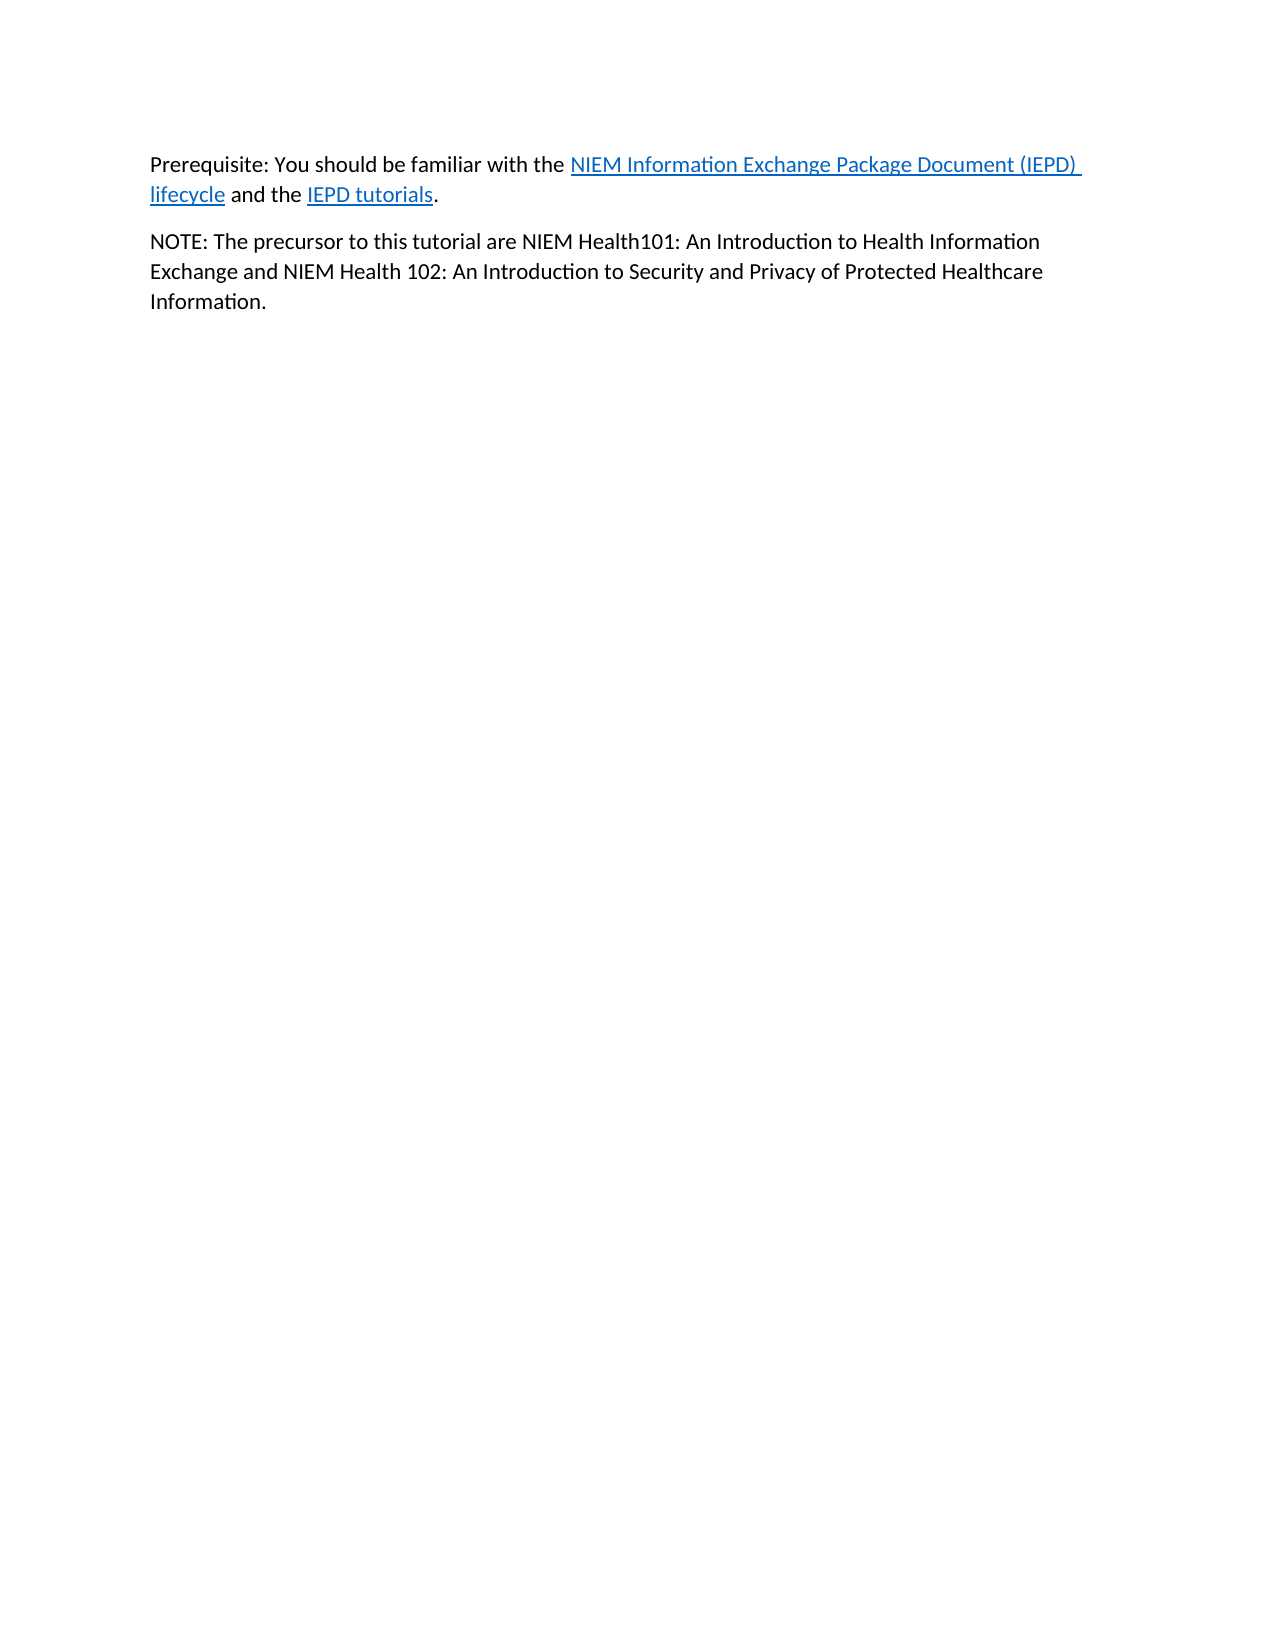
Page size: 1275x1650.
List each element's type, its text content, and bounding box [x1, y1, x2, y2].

text Prerequisite: You should be familiar with the NIEM Information Exchange Package Document (IEPD) lifecycle and the IEPD tutorials. [150, 150, 1125, 208]
text NOTE: The precursor to this tutorial are NIEM Health101: An Introduction to Health Information Exchange and NIEM Health 102: An Introduction to Security and Privacy of Protected Healthcare Information. [150, 227, 1125, 316]
